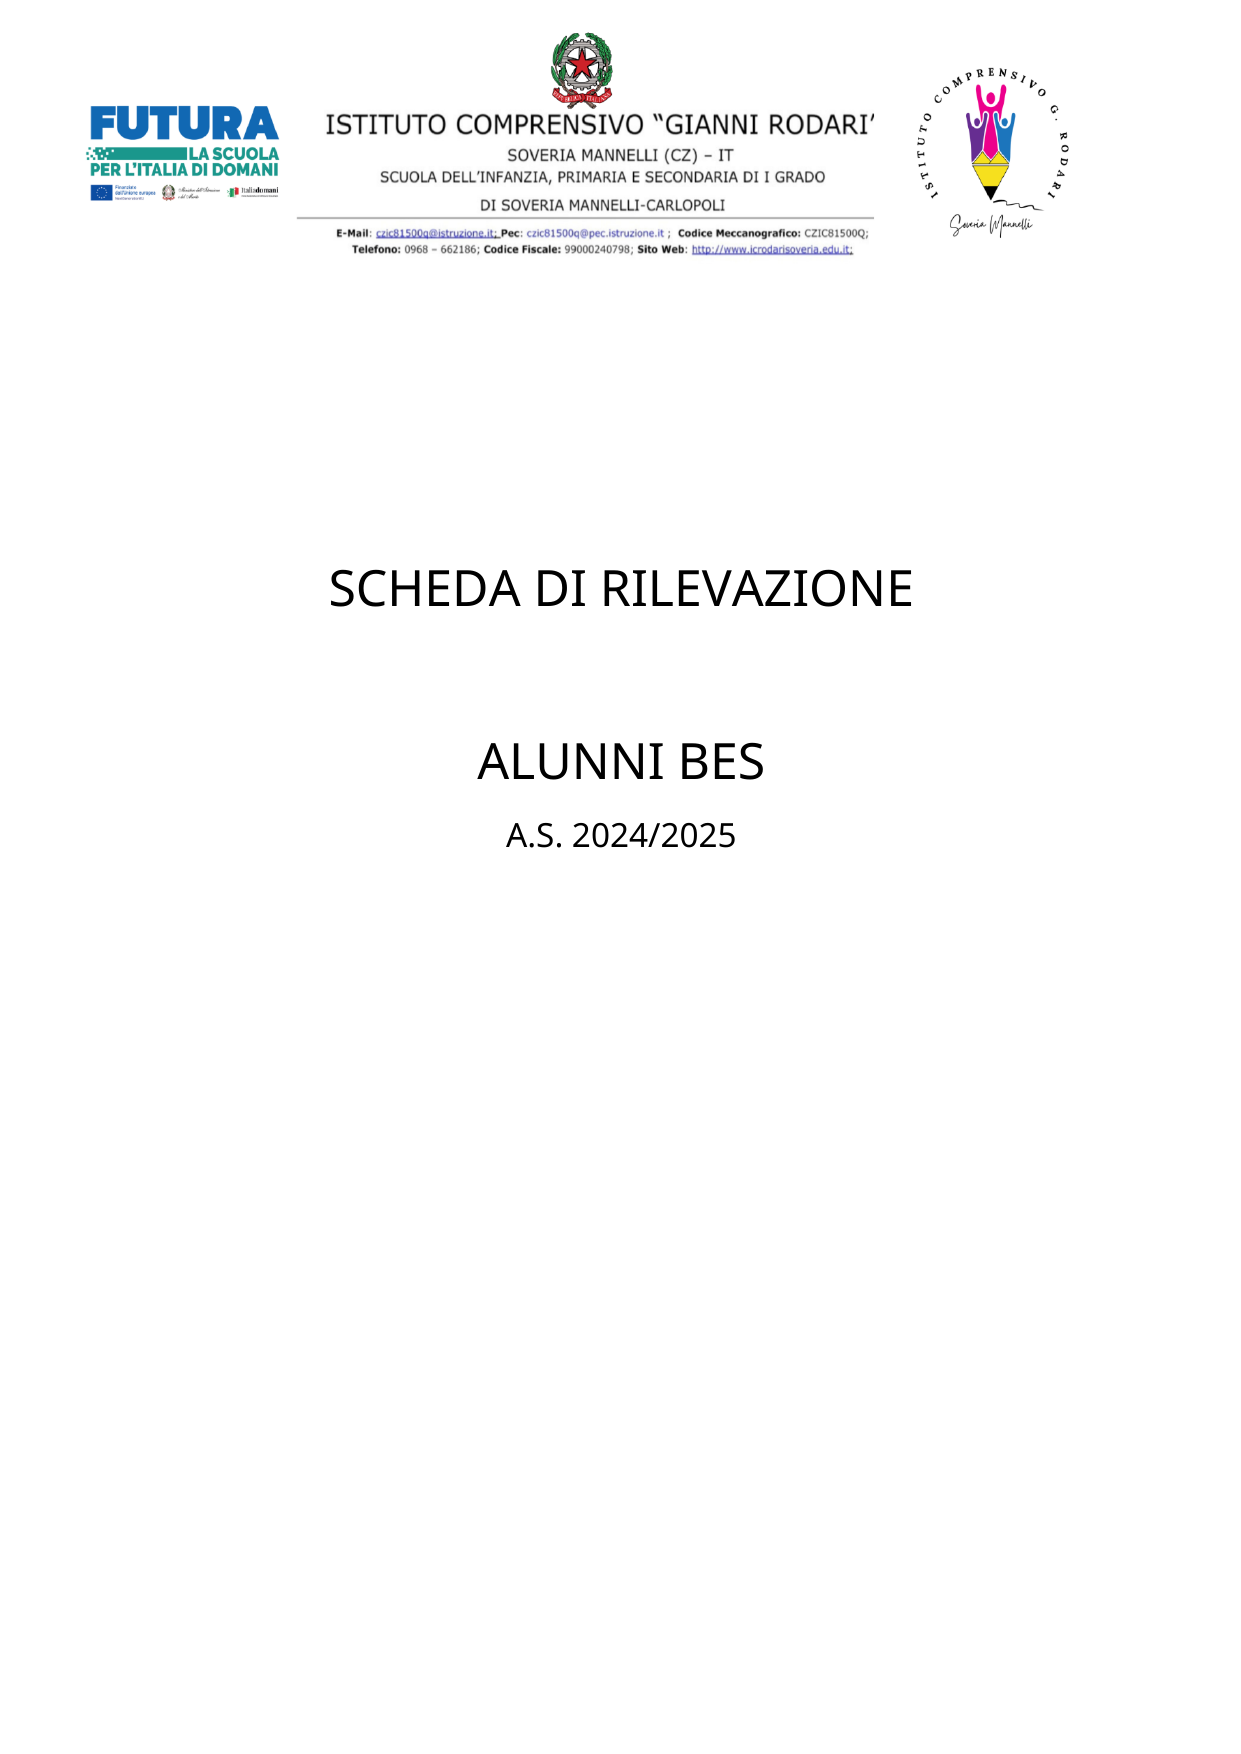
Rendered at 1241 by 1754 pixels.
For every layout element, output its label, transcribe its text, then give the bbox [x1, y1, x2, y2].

text ALUNNI BES [118, 726, 1124, 794]
picture [62, 29, 1116, 264]
text SCHEDA DI RILEVAZIONE [118, 553, 1124, 621]
text A.S. 2024/2025 [118, 812, 1124, 858]
